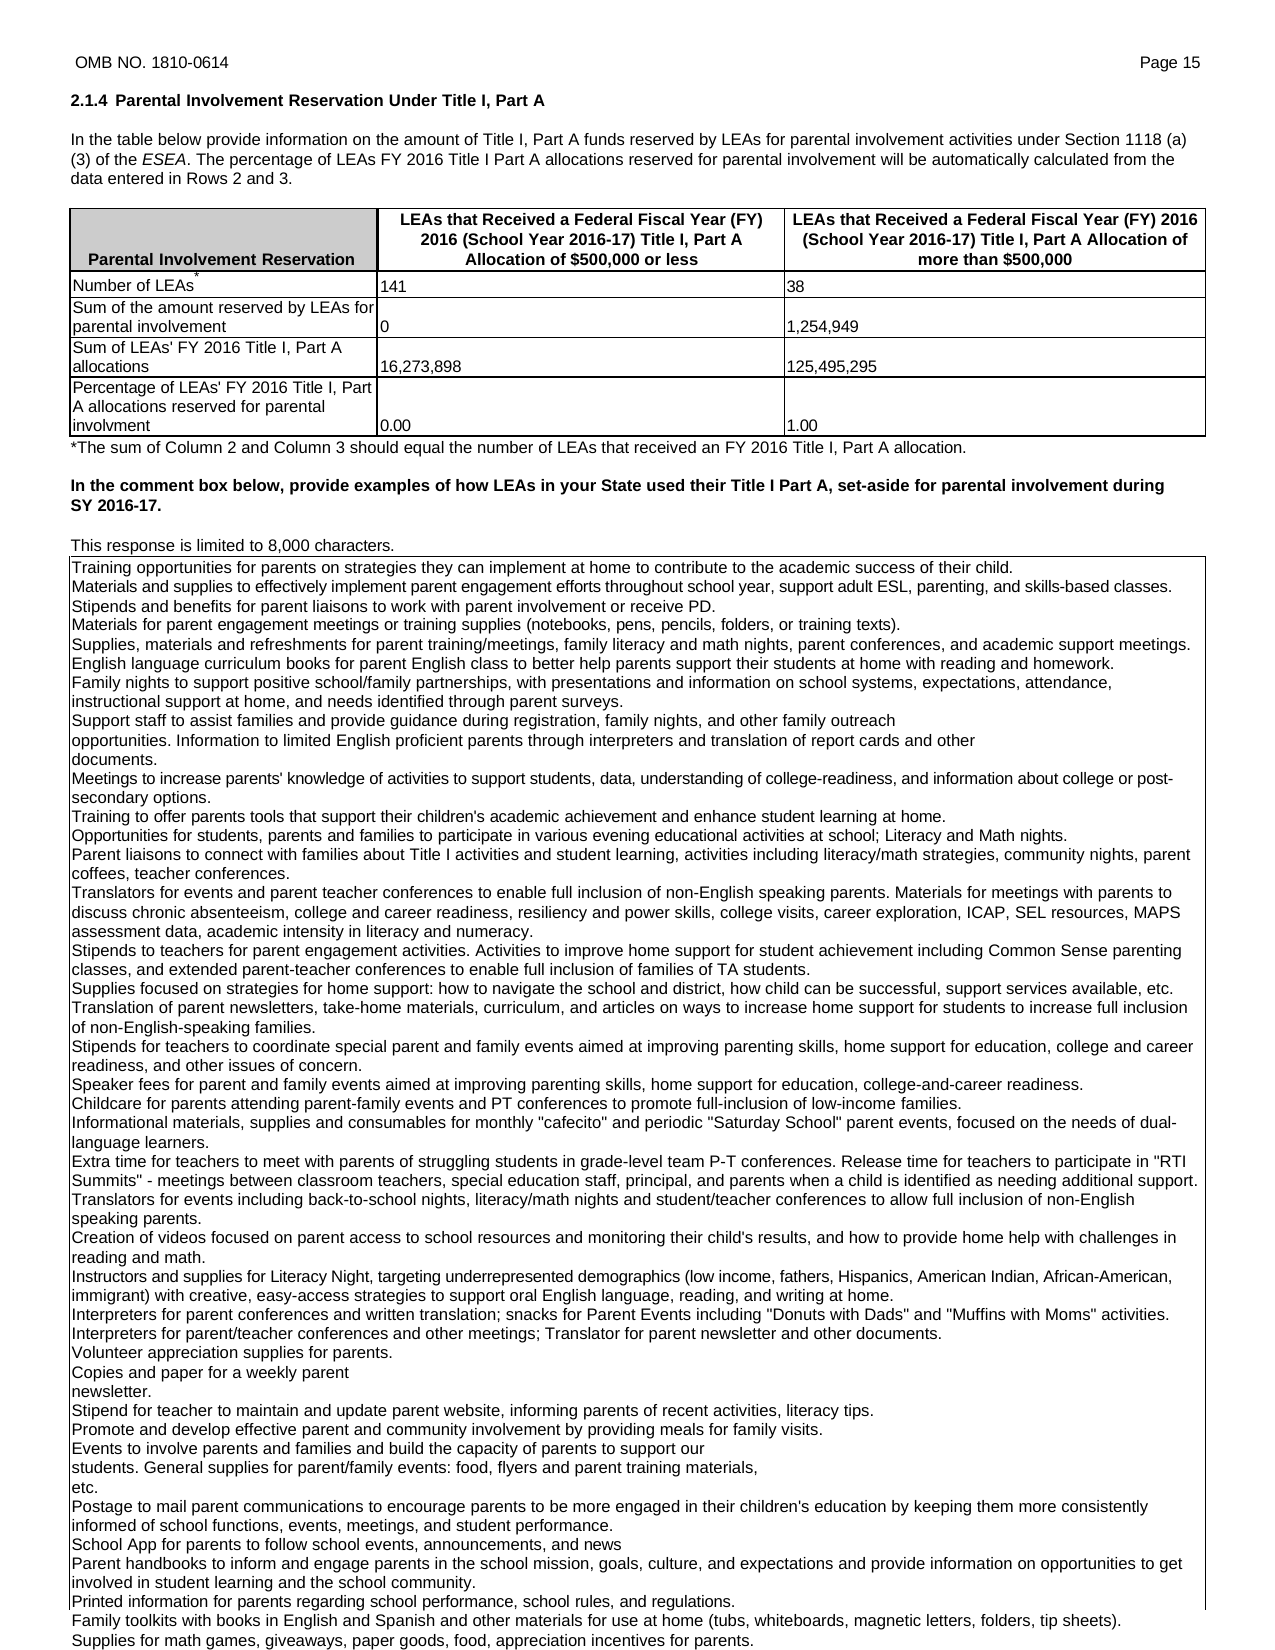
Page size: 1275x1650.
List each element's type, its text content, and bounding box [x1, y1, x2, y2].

subtitle Parental Involvement Reservation Under Title I, Part A [70, 91, 1221, 110]
text Training to offer parents tools that support their children's academic achievement and enhance student learning at home. [71, 807, 1221, 826]
text Printed information for parents regarding school performance, school rules, and regulations. [71, 1592, 1221, 1611]
text Volunteer appreciation supplies for parents. Copies and paper for a weekly parent newsletter. [71, 1343, 428, 1401]
table_cell 1,254,949 [785, 298, 1205, 336]
text Family toolkits with books in English and Spanish and other materials for use at home (tubs, whiteboards, magnetic letters, folders, tip sheets). Supplies for math games, giveaways, paper goods, food, appreciation incentives for parents. [71, 1611, 1131, 1649]
table_cell Sum of LEAs' FY 2016 Title I, Part A allocations [71, 338, 376, 376]
text Supplies focused on strategies for home support: how to navigate the school and district, how child can be successful, support services available, etc. Translation of parent newsletters, take-home materials, curriculum, and articles on ways to increase home support for students to increase full inclusion of non-English-speaking families. [71, 979, 1192, 1037]
text Support staff to assist families and provide guidance during registration, family nights, and other family outreach opportunities. Information to limited English proficient parents through interpreters and translation of report cards and other documents. [71, 711, 982, 769]
table_cell 125,495,295 [785, 338, 1205, 376]
text Events to involve parents and families and build the capacity of parents to support our students. General supplies for parent/family events: food, flyers and parent training materials, etc. [71, 1439, 776, 1497]
text Materials for parent engagement meetings or training supplies (notebooks, pens, pencils, folders, or training texts). [71, 616, 1221, 634]
text Instructors and supplies for Literacy Night, targeting underrepresented demographics (low income, fathers, Hispanics, American Indian, African-American, immigrant) with creative, easy-access strategies to support oral English language, reading, and writing at home. [71, 1267, 1206, 1305]
table_cell 0 [378, 298, 784, 336]
text Translators for events and parent teacher conferences to enable full inclusion of non-English speaking parents. Materials for meetings with parents to discuss chronic absenteeism, college and career readiness, resiliency and power skills, college visits, career exploration, ICAP, SEL resources, MAPS assessment data, academic intensity in literacy and numeracy. [71, 883, 1206, 941]
text Meetings to increase parents' knowledge of activities to support students, data, understanding of college-readiness, and information about college or post- secondary options. [71, 769, 1206, 807]
table_cell 141 [378, 272, 784, 296]
text Informational materials, supplies and consumables for monthly "cafecito" and periodic "Saturday School" parent events, focused on the needs of dual- language learners. [71, 1113, 1206, 1152]
text In the table below provide information on the amount of Title I, Part A funds reserved by LEAs for parental involvement activities under Section 1118 (a)(3) of the ESEA. The percentage of LEAs FY 2016 Title I Part A allocations reserved for parental involvement will be automatically calculated from the data entered in Rows 2 and 3. [70, 130, 1202, 188]
subtitle In the comment box below, provide examples of how LEAs in your State used their Title I Part A, set-aside for parental involvement during SY 2016-17. [70, 476, 1186, 515]
table_cell Sum of the amount reserved by LEAs for parental involvement [71, 298, 376, 336]
text Family nights to support positive school/family partnerships, with presentations and information on school systems, expectations, attendance, instructional support at home, and needs identified through parent surveys. [71, 673, 1206, 711]
table_cell 1.00 [785, 378, 1205, 435]
table_cell 38 [785, 272, 1205, 296]
text Stipend for teacher to maintain and update parent website, informing parents of recent activities, literacy tips. Promote and develop effective parent and community involvement by providing meals for family visits. [71, 1401, 916, 1439]
text Creation of videos focused on parent access to school resources and monitoring their child's results, and how to provide home help with challenges in reading and math. [71, 1228, 1206, 1267]
text Speaker fees for parent and family events aimed at improving parenting skills, home support for education, college-and-career readiness. Childcare for parents attending parent-family events and PT conferences to promote full-inclusion of low-income families. [71, 1075, 1131, 1113]
table_header LEAs that Received a Federal Fiscal Year (FY) 2016 (School Year 2016-17) Title I, Part A Allocation of more than $500,000 [785, 209, 1205, 270]
text Opportunities for students, parents and families to participate in various evening educational activities at school; Literacy and Math nights. [71, 826, 1221, 845]
text Extra time for teachers to meet with parents of struggling students in grade-level team P-T conferences. Release time for teachers to participate in "RTI Summits" - meetings between classroom teachers, special education staff, principal, and parents when a child is identified as needing additional support. Translators for events including back-to-school nights, literacy/math nights and student/teacher conferences to allow full inclusion of non-English speaking parents. [71, 1152, 1206, 1228]
text Parent liaisons to connect with families about Title I activities and student learning, activities including literacy/math strategies, community nights, parent coffees, teacher conferences. [71, 845, 1206, 883]
text Parent handbooks to inform and engage parents in the school mission, goals, culture, and expectations and provide information on opportunities to get involved in student learning and the school community. [71, 1554, 1206, 1592]
text Supplies, materials and refreshments for parent training/meetings, family literacy and math nights, parent conferences, and academic support meetings. English language curriculum books for parent English class to better help parents support their students at home with reading and homework. [71, 634, 1206, 673]
text Materials and supplies to effectively implement parent engagement efforts throughout school year, support adult ESL, parenting, and skills-based classes. Stipends and benefits for parent liaisons to work with parent involvement or receive PD. [71, 577, 1206, 616]
text Training opportunities for parents on strategies they can implement at home to contribute to the academic success of their child. [71, 558, 1221, 577]
table_cell 0.00 [378, 378, 784, 435]
text Stipends to teachers for parent engagement activities. Activities to improve home support for student achievement including Common Sense parenting classes, and extended parent-teacher conferences to enable full inclusion of families of TA students. [71, 941, 1206, 979]
text Interpreters for parent conferences and written translation; snacks for Parent Events including "Donuts with Dads" and "Muffins with Moms" activities. Interpreters for parent/teacher conferences and other meetings; Translator for parent newsletter and other documents. [71, 1305, 1206, 1343]
text *The sum of Column 2 and Column 3 should equal the number of LEAs that received an FY 2016 Title I, Part A allocation. [70, 438, 1221, 457]
table_header Parental Involvement Reservation [71, 209, 376, 270]
text Stipends for teachers to coordinate special parent and family events aimed at improving parenting skills, home support for education, college and career readiness, and other issues of concern. [71, 1037, 1206, 1075]
text Postage to mail parent communications to encourage parents to be more engaged in their children's education by keeping them more consistently informed of school functions, events, meetings, and student performance. [71, 1497, 1206, 1535]
table_cell 16,273,898 [378, 338, 784, 376]
text School App for parents to follow school events, announcements, and news [71, 1535, 1221, 1554]
table_header LEAs that Received a Federal Fiscal Year (FY) 2016 (School Year 2016-17) Title I, Part A Allocation of $500,000 or less [379, 209, 784, 270]
table_cell Number of LEAs* [71, 272, 376, 296]
table_cell Percentage of LEAs' FY 2016 Title I, Part A allocations reserved for parental involvment [71, 378, 376, 435]
text This response is limited to 8,000 characters. [70, 536, 1221, 555]
